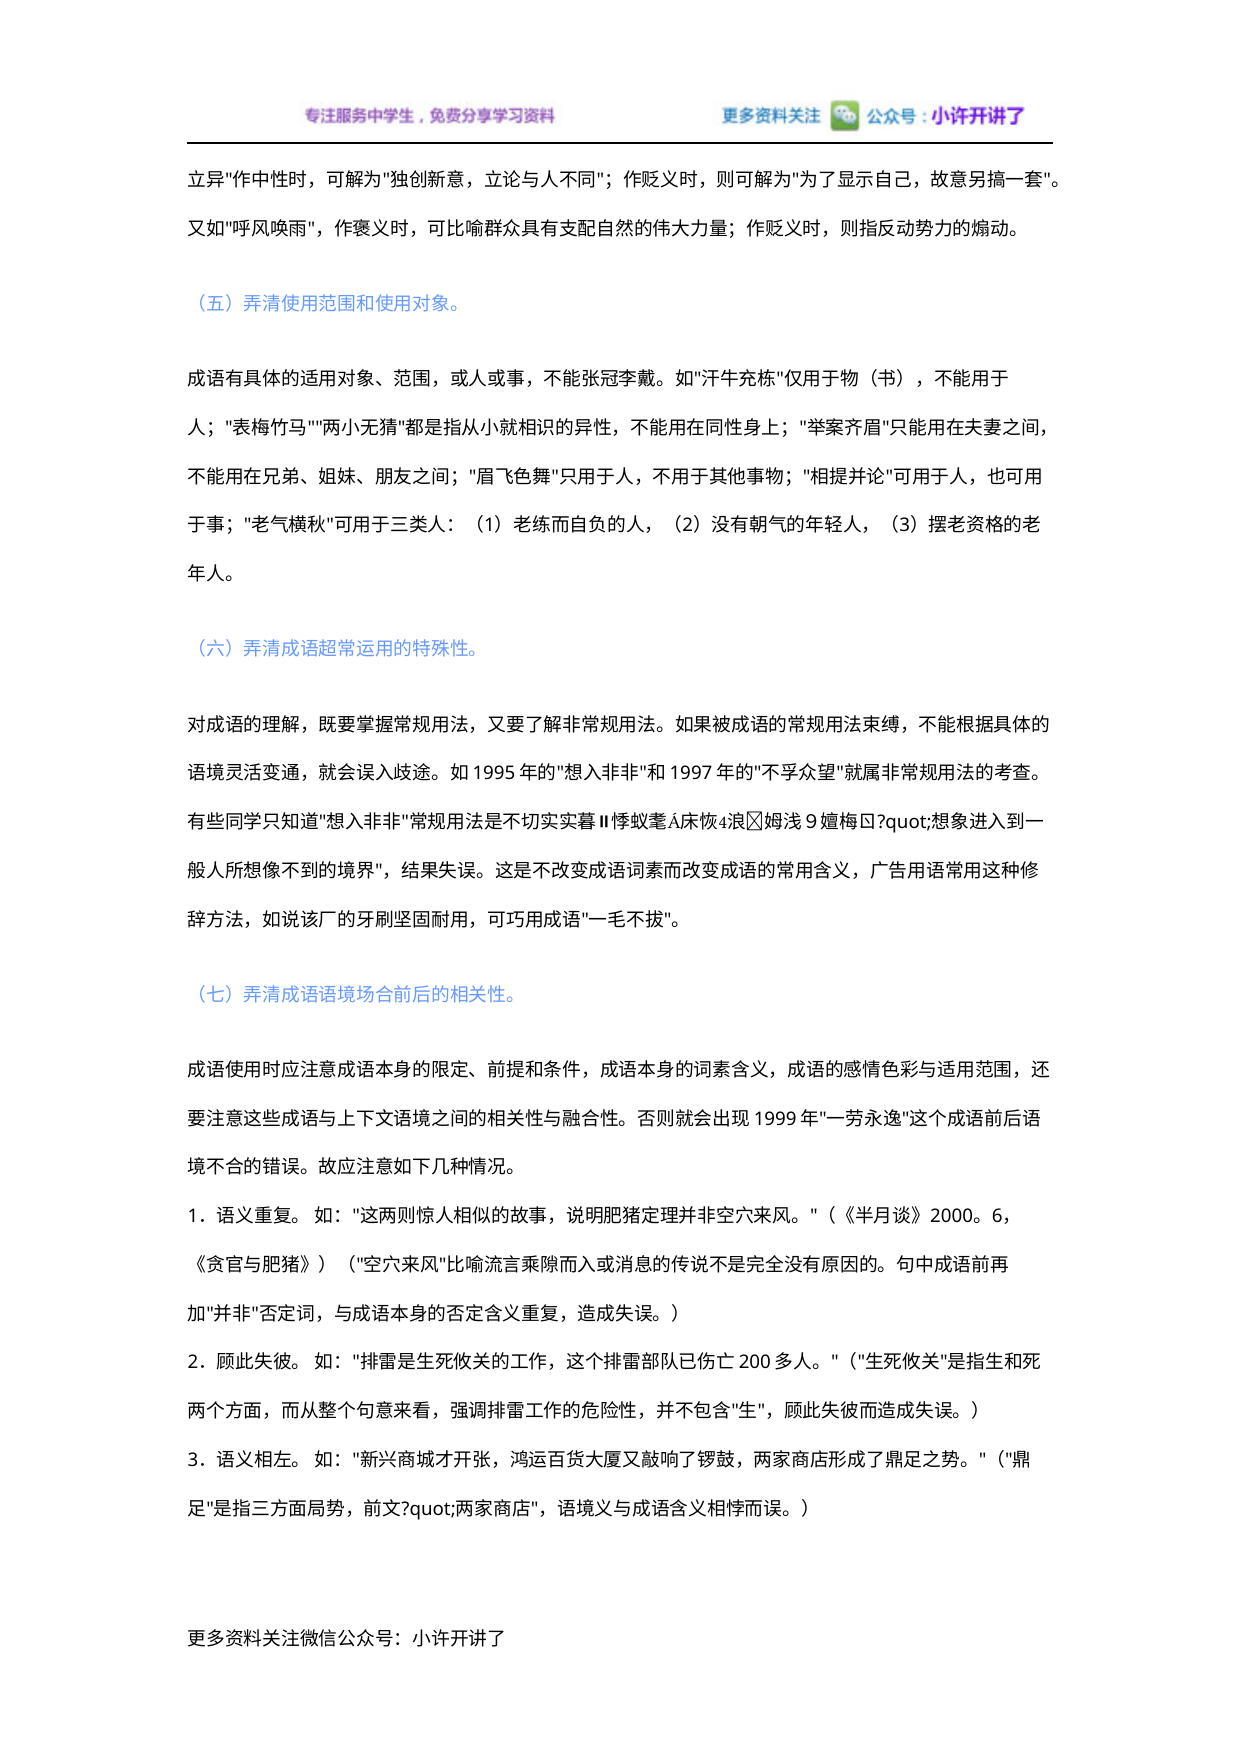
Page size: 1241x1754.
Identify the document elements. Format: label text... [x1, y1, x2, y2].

text 成语使用时应注意成语本身的限定、前提和条件，成语本身的词素含义，成语的感情色彩与适用范围，还要注意这些成语与上下文语境之间的相关性与融合性。否则就会出现1999年"一劳永逸"这个成语前后语境不合的错误。故应注意如下几种情况。 1．语义重复。 如："这两则惊人相似的故事，说明肥猪定理并非空穴来风。"（《半月谈》2000。6，《贪官与肥猪》）（"空穴来风"比喻流言乘隙而入或消息的传说不是完全没有原因的。句中成语前再加"并非"否定词，与成语本身的否定含义重复，造成失误。） 2．顾此失彼。 如："排雷是生死攸关的工作，这个排雷部队已伤亡200多人。"（"生死攸关"是指生和死两个方面，而从整个句意来看，强调排雷工作的危险性，并不包含"生"，顾此失彼而造成失误。） 3．语义相左。 如："新兴商城才开张，鸿运百货大厦又敲响了锣鼓，两家商店形成了鼎足之势。"（"鼎足"是指三方面局势，前文?quot;两家商店"，语境义与成语含义相悖而误。） [187, 1052, 1053, 1523]
text （六）弄清成语超常运用的特殊性。 [187, 631, 1053, 664]
text 对成语的理解，既要掌握常规用法，又要了解非常规用法。如果被成语的常规用法束缚，不能根据具体的语境灵活变通，就会误入歧途。如1995年的"想入非非"和1997年的"不孚众望"就属非常规用法的考查。有些同学只知道"想入非非"常规用法是不切实实暮悸蚁耄床恢浪姆浅９嬗梅ㄖ?quot;想象进入到一般人所想像不到的境界"，结果失误。这是不改变成语词素而改变成语的常用含义，广告用语常用这种修辞方法，如说该厂的牙刷坚固耐用，可巧用成语"一毛不拔"。 [187, 707, 1053, 934]
text （七）弄清成语语境场合前后的相关性。 [187, 977, 1053, 1009]
text 成语有具体的适用对象、范围，或人或事，不能张冠李戴。如"汗牛充栋"仅用于物（书），不能用于人；"表梅竹马""两小无猜"都是指从小就相识的异性，不能用在同性身上；"举案齐眉"只能用在夫妻之间，不能用在兄弟、姐妹、朋友之间；"眉飞色舞"只用于人，不用于其他事物；"相提并论"可用于人，也可用于事；"老气横秋"可用于三类人：（1）老练而自负的人，（2）没有朝气的年轻人，（3）摆老资格的老年人。 [187, 361, 1053, 589]
picture [187, 88, 1053, 141]
text （五）弄清使用范围和使用对象。 [187, 286, 1053, 318]
